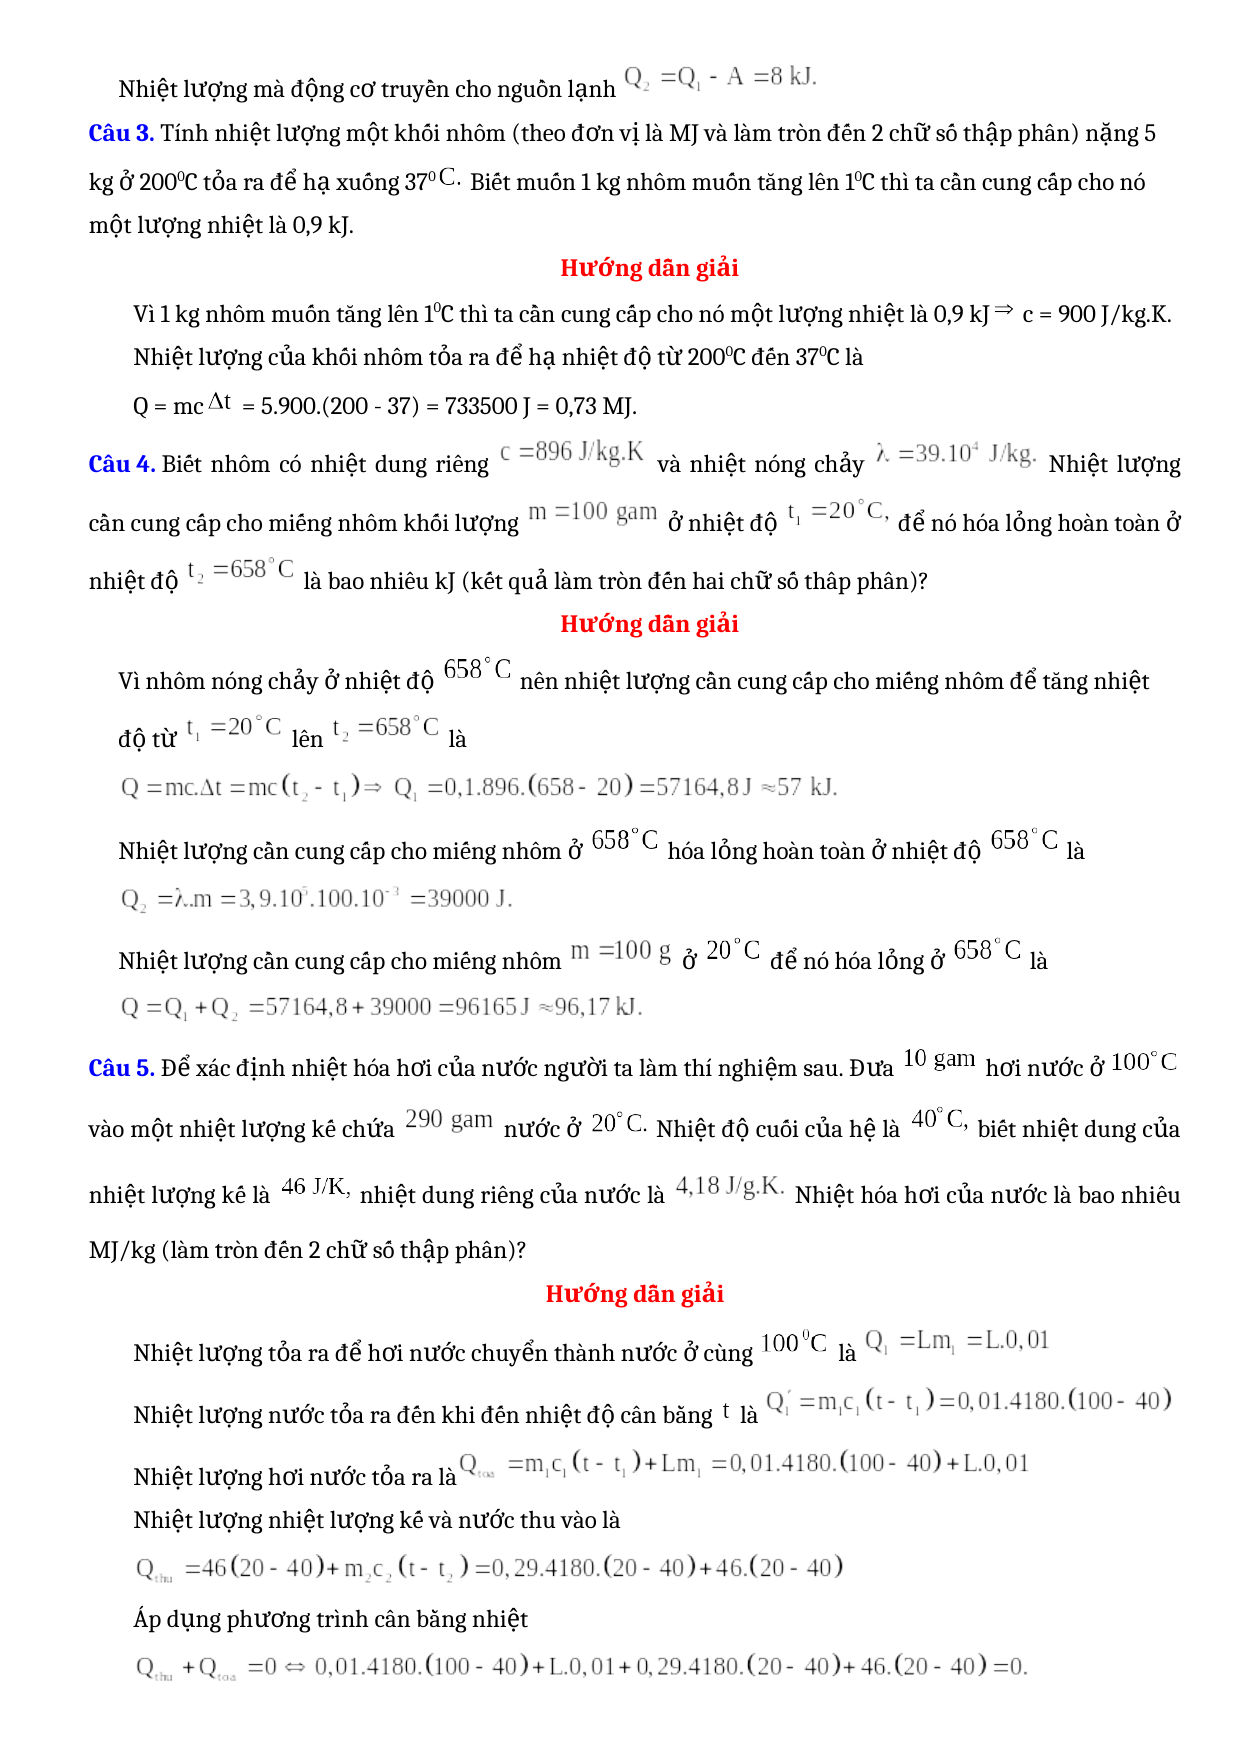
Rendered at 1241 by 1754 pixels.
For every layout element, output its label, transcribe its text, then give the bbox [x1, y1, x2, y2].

text Vì nhôm nóng chảy ở nhiệt độ nên nhiệt lượng cần cung cấp cho miếng nhôm để tăng nhiệt độ từ lên là [118, 653, 1181, 809]
text Hướng dẫn giải [118, 610, 1181, 638]
list Để xác định nhiệt hóa hơi của nước người ta làm thí nghiệm sau. Đưa hơi nước ở vào một nhiệt lượng kế chứa nước ở Nhiệt độ cuối của hệ là biết nhiệt dung của nhiệt lượng kế là nhiệt dung riêng của nước là Nhiệt hóa hơi của nước là bao nhiêu MJ/kg (làm tròn đến 2 chữ số thập phân)? [89, 1042, 1181, 1265]
text Nhiệt lượng hơi nước tỏa ra là [118, 1444, 1181, 1491]
text Nhiệt lượng cần cung cấp cho miếng nhôm ở để nó hóa lỏng ở là [118, 933, 1181, 1028]
text Nhiệt lượng tỏa ra để hơi nước chuyển thành nước ở cùng là [118, 1323, 1181, 1368]
text Hướng dẫn giải [89, 254, 1181, 283]
text Áp dụng phương trình cân bằng nhiệt [118, 1604, 1181, 1633]
list Biết nhôm có nhiệt dung riêng và nhiệt nóng chảy Nhiệt lượng cần cung cấp cho miếng nhôm khối lượng ở nhiệt độ để nó hóa lỏng hoàn toàn ở nhiệt độ là bao nhiêu kJ (kết quả làm tròn đến hai chữ số thâp phân)? [89, 435, 1181, 595]
text Nhiệt lượng nước tỏa ra đến khi đến nhiệt độ cân bằng là [118, 1382, 1181, 1429]
text Nhiệt lượng cần cung cấp cho miếng nhôm ở hóa lỏng hoàn toàn ở nhiệt độ là [118, 823, 1181, 919]
text Nhiệt lượng nhiệt lượng kế và nước thu vào là [118, 1506, 1181, 1534]
text Nhiệt lượng của khối nhôm tỏa ra để hạ nhiệt độ từ 2000C đến 370C là [89, 343, 1181, 372]
text Hướng dẫn giải [89, 1279, 1181, 1308]
list Tính nhiệt lượng một khối nhôm (theo đơn vị là MJ và làm tròn đến 2 chữ số thập phân) nặng 5 kg ở 2000C tỏa ra để hạ xuống 370 Biết muốn 1 kg nhôm muốn tăng lên 10C thì ta cần cung cấp cho nó một lượng nhiệt là 0,9 kJ. [89, 118, 1181, 240]
text Q = mc = 5.900.(200 - 37) = 733500 J = 0,73 MJ. [89, 386, 1181, 421]
text Nhiệt lượng mà động cơ truyền cho nguồn lạnh [118, 59, 1181, 104]
text Vì 1 kg nhôm muốn tăng lên 10C thì ta cần cung cấp cho nó một lượng nhiệt là 0,9 kJc = 900 J/kg.K. [89, 297, 1181, 328]
